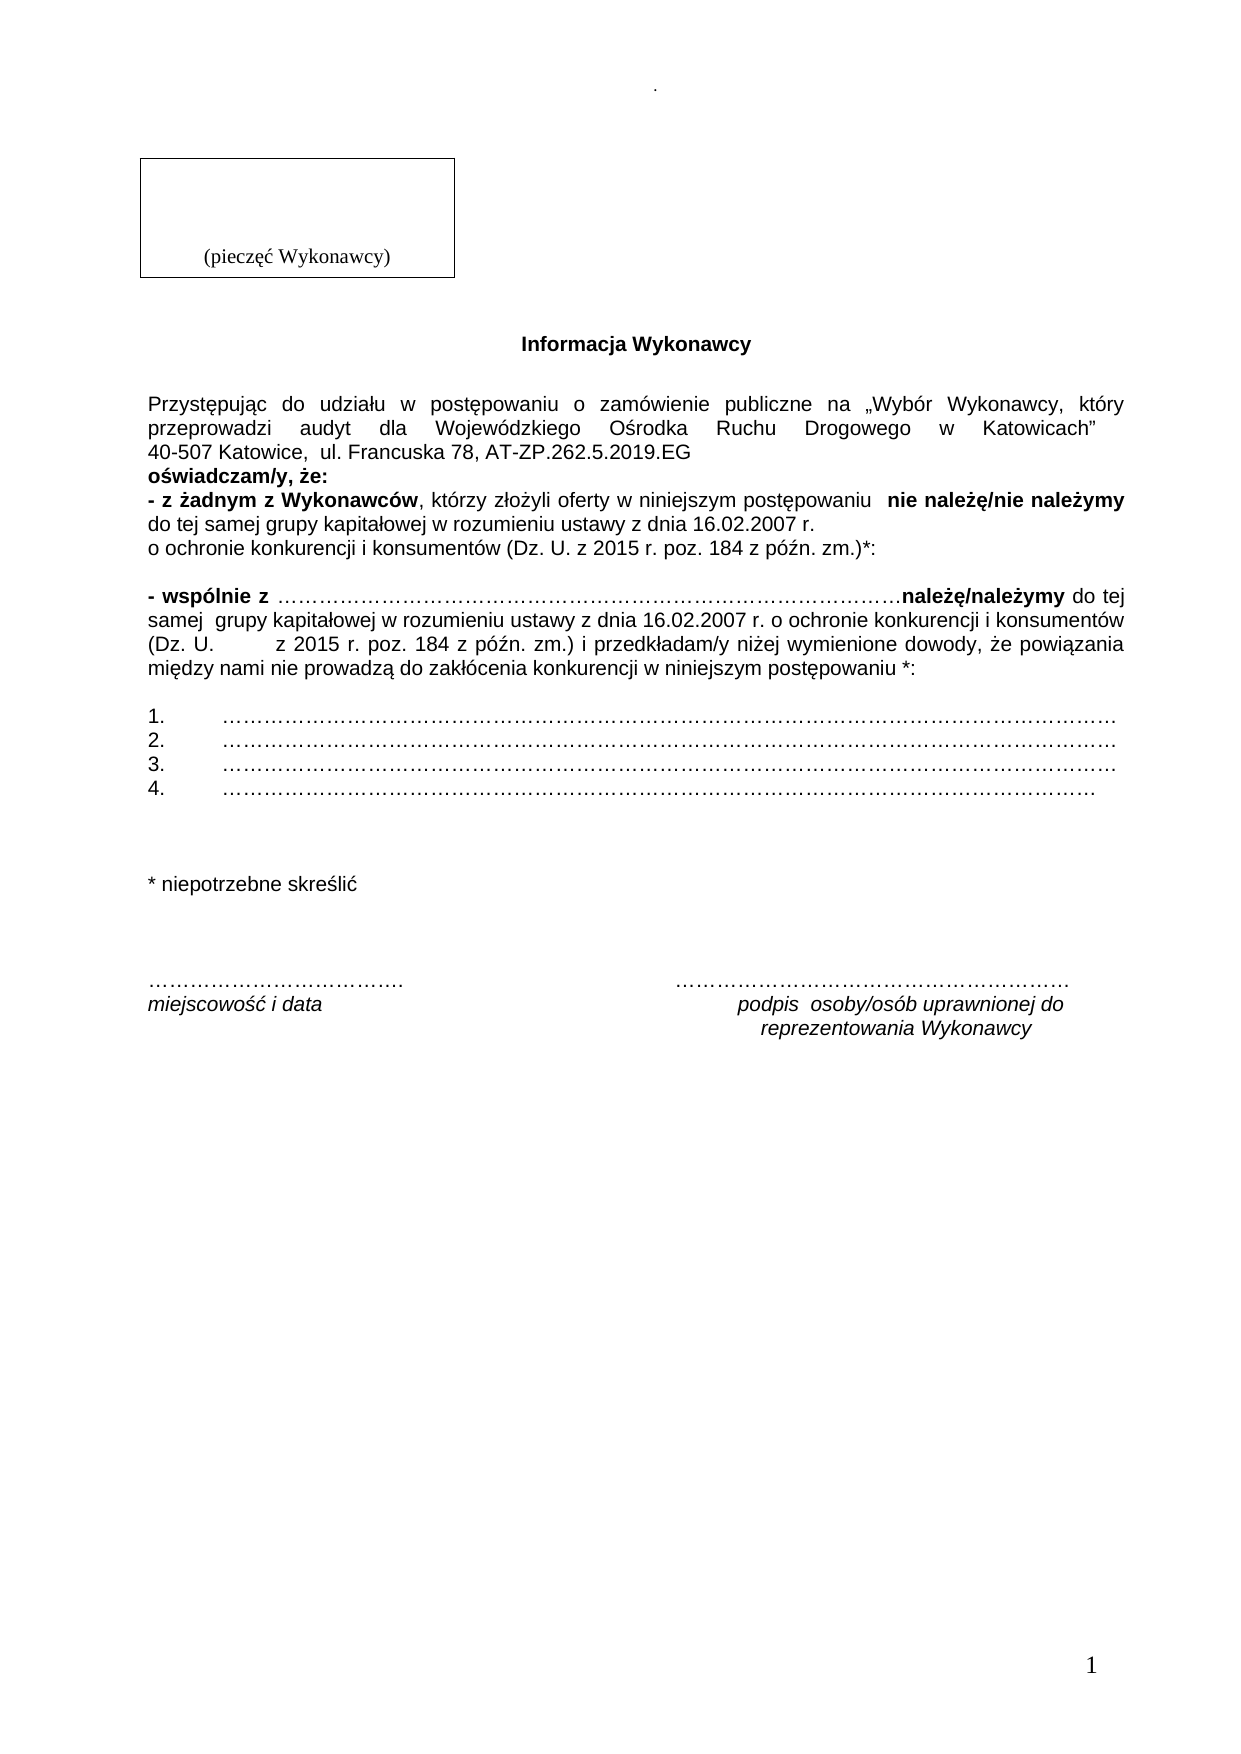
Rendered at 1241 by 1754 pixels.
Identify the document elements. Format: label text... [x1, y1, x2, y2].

text - wspólnie z ………………………………………………………………………………należę/należymy do tej samej grupy kapitałowej w rozumieniu ustawy z dnia 16.02.2007 r. o ochronie konkurencji i konsumentów (Dz. U. z 2015 r. poz. 184 z późn. zm.) i przedkładam/y niżej wymienione dowody, że powiązania między nami nie prowadzą do zakłócenia konkurencji w niniejszym postępowaniu *: [148, 584, 1125, 680]
text reprezentowania Wykonawcy [664, 1016, 1125, 1040]
text 2. ………………………………………………………………………………………………………………… [148, 728, 1125, 752]
text * niepotrzebne skreślić [148, 871, 1125, 895]
text oświadczam/y, że: [148, 464, 1125, 488]
text 3. ………………………………………………………………………………………………………………… [148, 752, 1125, 776]
text o ochronie konkurencji i konsumentów (Dz. U. z 2015 r. poz. 184 z późn. zm.)*: [148, 536, 1125, 560]
text miejscowość i data podpis osoby/osób uprawnionej do [148, 992, 1125, 1016]
text 1. ………………………………………………………………………………………………………………… [148, 704, 1125, 728]
text Informacja Wykonawcy [148, 332, 1125, 356]
text - z żadnym z Wykonawców, którzy złożyli oferty w niniejszym postępowaniu nie należę/nie należymy do tej samej grupy kapitałowej w rozumieniu ustawy z dnia 16.02.2007 r. [148, 488, 1125, 536]
text ………………………………. ………………………………………………… [148, 968, 1125, 992]
text 4. ……………………………………………………………………………………………………………… [148, 776, 1125, 799]
list Przystępując do udziału w postępowaniu o zamówienie publiczne na „Wybór Wykonawcy, który przeprowadzi audyt dla Wojewódzkiego Ośrodka Ruchu Drogowego w Katowicach” 40-507 Katowice, ul. Francuska 78, AT-ZP.262.5.2019.EG [148, 392, 1125, 464]
